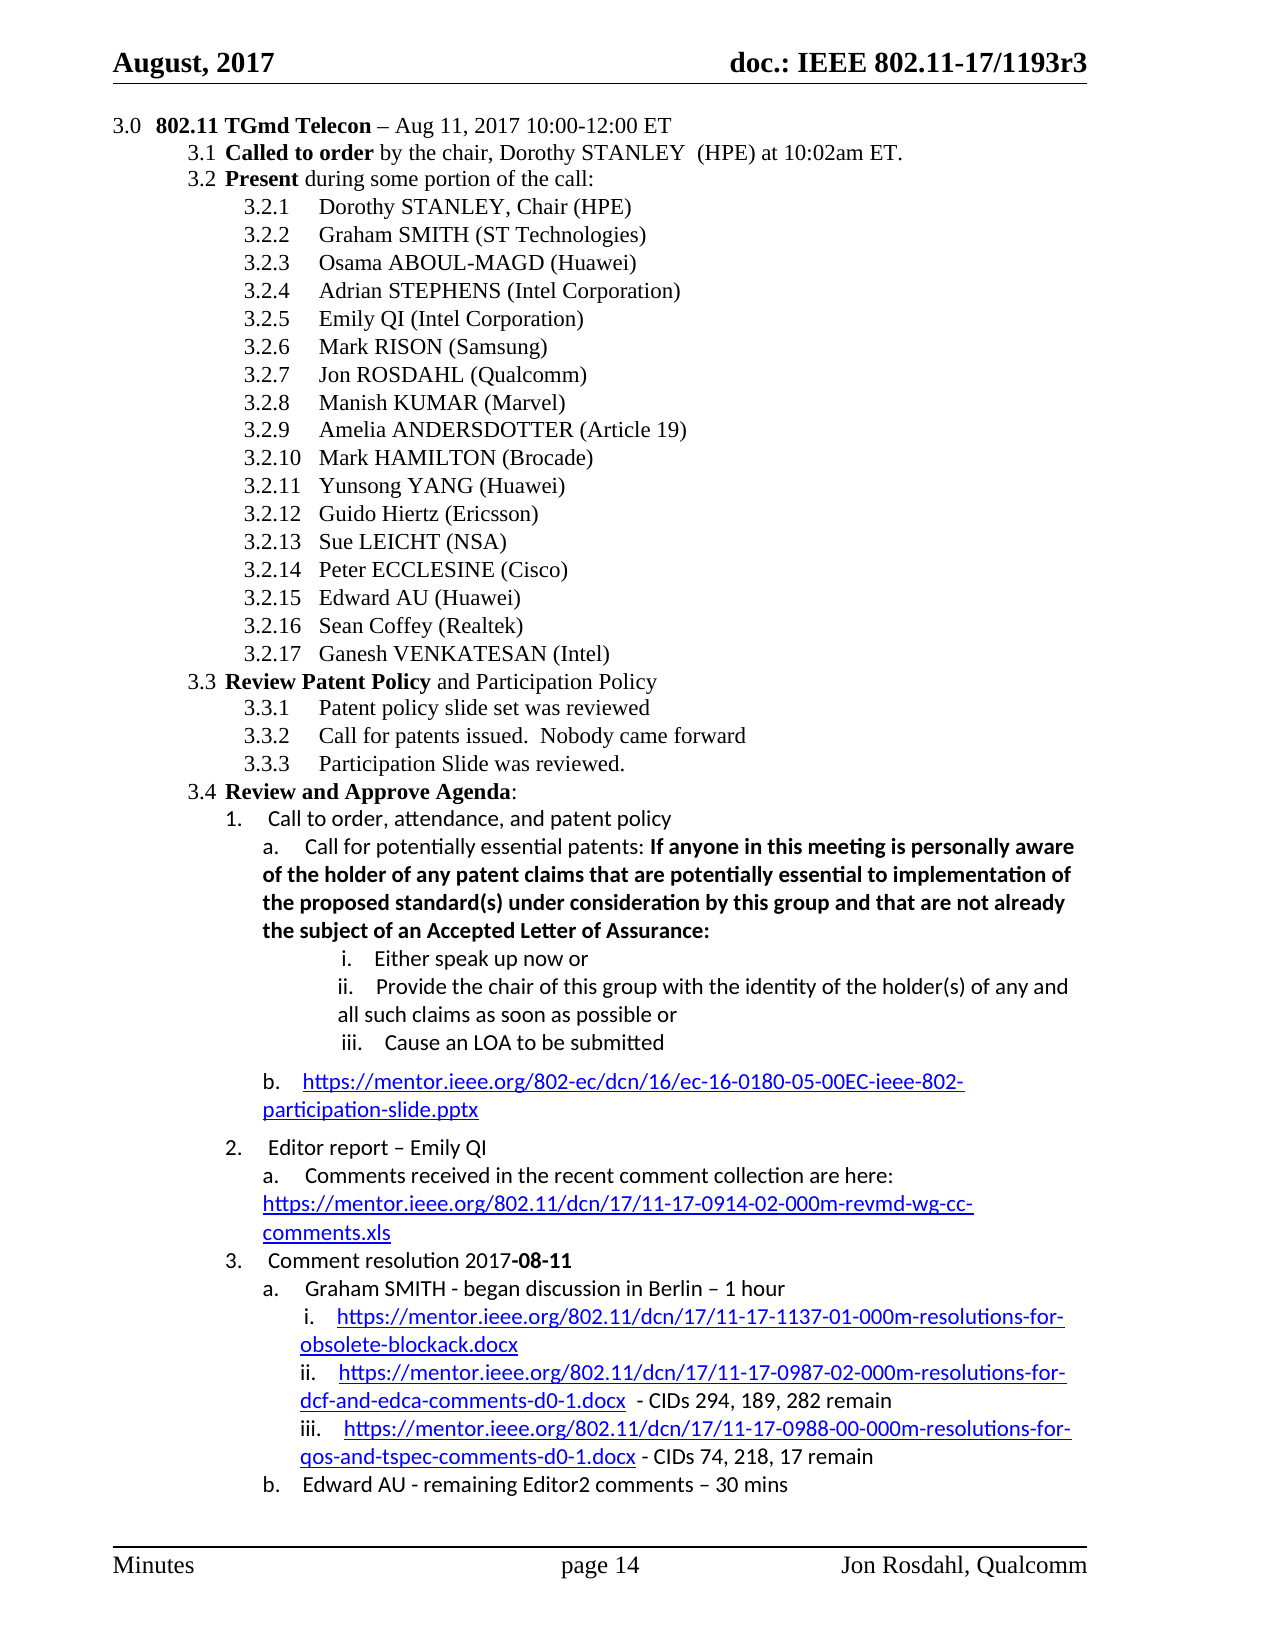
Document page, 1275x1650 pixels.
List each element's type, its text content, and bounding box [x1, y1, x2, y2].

list Guido Hiertz (Ericsson) [244, 500, 1087, 527]
list Review and Approve Agenda: [187, 778, 1087, 804]
list iii. https://mentor.ieee.org/802.11/dcn/17/11-17-0988-00-000m-resolutions-for-qos-and-tspec-comments-d0-1.docx - CIDs 74, 218, 17 remain [300, 1414, 1087, 1471]
list Edward AU (Huawei) [244, 584, 1087, 610]
list Ganesh VENKATESAN (Intel) [244, 640, 1087, 666]
list 3. Comment resolution 2017-08-11 [225, 1246, 1087, 1274]
list Graham SMITH (ST Technologies) [244, 221, 1087, 247]
list Mark RISON (Samsung) [244, 333, 1087, 359]
list Patent policy slide set was reviewed [244, 694, 1087, 720]
list Sue LEICHT (NSA) [244, 528, 1087, 554]
list i. Either speak up now or [337, 944, 1087, 972]
list Review Patent Policy and Participation Policy [187, 668, 1087, 694]
list a. Call for potentially essential patents: If anyone in this meeting is personally aware of the holder of any patent claims that are potentially essential to implementation of the proposed standard(s) under consideration by this group and that are not already the subject of an Accepted Letter of Assurance: [262, 832, 1087, 944]
list a. Graham SMITH - began discussion in Berlin – 1 hour [262, 1274, 1087, 1302]
list Yunsong YANG (Huawei) [244, 472, 1087, 499]
list b. Edward AU - remaining Editor2 comments – 30 mins [262, 1471, 1087, 1498]
list Dorothy STANLEY, Chair (HPE) [244, 193, 1087, 219]
list Amelia ANDERSDOTTER (Article 19) [244, 416, 1087, 443]
list Osama ABOUL-MAGD (Huawei) [244, 249, 1087, 275]
list iii. Cause an LOA to be submitted [337, 1028, 1087, 1056]
list Mark HAMILTON (Brocade) [244, 444, 1087, 471]
list Jon ROSDAHL (Qualcomm) [244, 361, 1087, 387]
list Manish KUMAR (Marvel) [244, 388, 1087, 415]
list Call for patents issued. Nobody came forward [244, 722, 1087, 748]
list 2. Editor report – Emily QI [225, 1133, 1087, 1161]
list 802.11 TGmd Telecon – Aug 11, 2017 10:00-12:00 ET [112, 112, 1087, 139]
list Sean Coffey (Realtek) [244, 612, 1087, 638]
list Present during some portion of the call: [187, 165, 1087, 192]
list Participation Slide was reviewed. [244, 750, 1087, 776]
list i. https://mentor.ieee.org/802.11/dcn/17/11-17-1137-01-000m-resolutions-for-obsolete-blockack.docx [300, 1302, 1087, 1358]
list ii. https://mentor.ieee.org/802.11/dcn/17/11-17-0987-02-000m-resolutions-for-dcf-and-edca-comments-d0-1.docx - CIDs 294, 189, 282 remain [300, 1358, 1087, 1414]
list 1. Call to order, attendance, and patent policy [225, 804, 1087, 832]
list Emily QI (Intel Corporation) [244, 305, 1087, 331]
list a. Comments received in the recent comment collection are here: https://mentor.ieee.org/802.11/dcn/17/11-17-0914-02-000m-revmd-wg-cc-comments.xls [262, 1161, 1087, 1246]
list Peter ECCLESINE (Cisco) [244, 556, 1087, 582]
list Called to order by the chair, Dorothy STANLEY (HPE) at 10:02am ET. [187, 139, 1087, 165]
list Adrian STEPHENS (Intel Corporation) [244, 277, 1087, 303]
list ii. Provide the chair of this group with the identity of the holder(s) of any and all such claims as soon as possible or [337, 972, 1087, 1028]
list b. https://mentor.ieee.org/802-ec/dcn/16/ec-16-0180-05-00EC-ieee-802-participation-slide.pptx [262, 1067, 1087, 1123]
